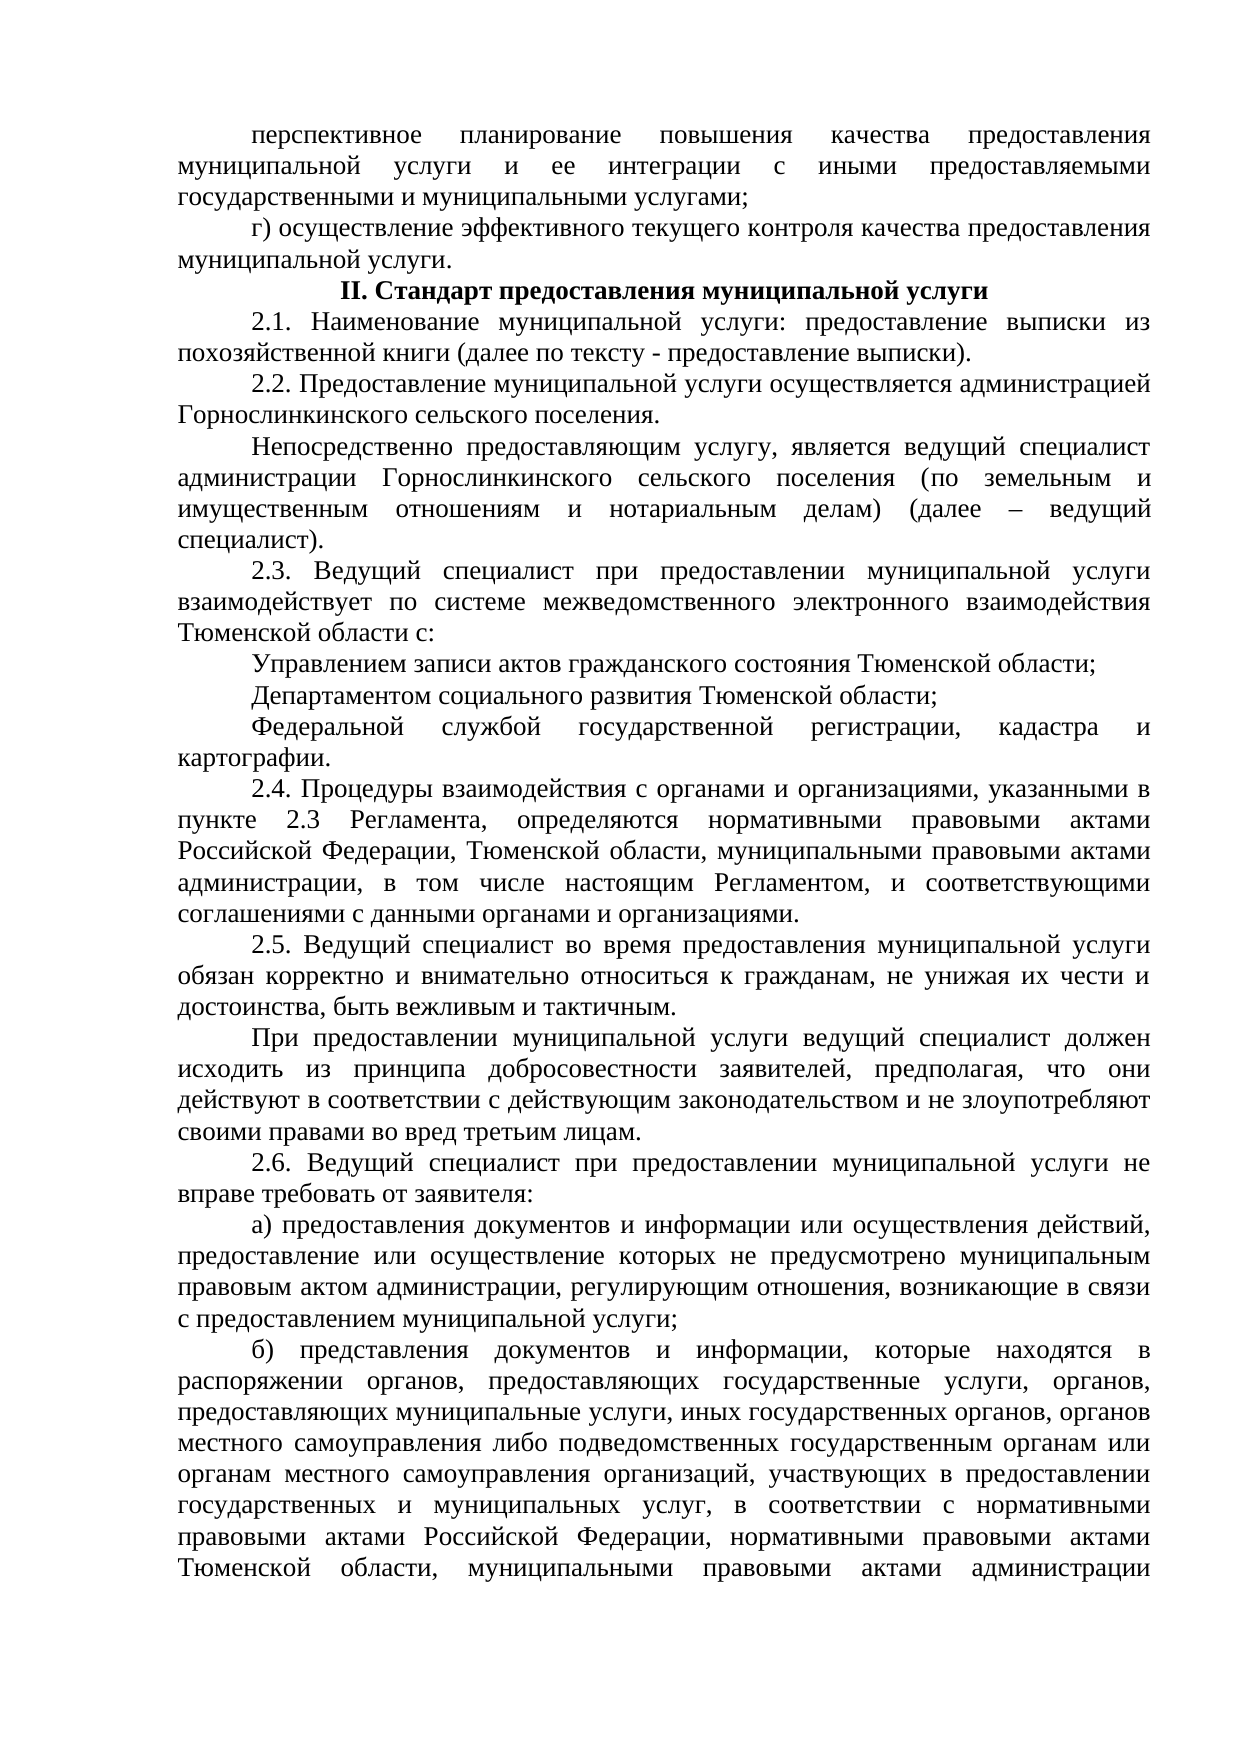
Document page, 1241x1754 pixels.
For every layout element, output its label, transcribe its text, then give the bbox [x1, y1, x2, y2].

text г) осуществление эффективного текущего контроля качества предоставления муниципальной услуги. [177, 212, 1152, 274]
text 2.5. Ведущий специалист во время предоставления муниципальной услуги обязан корректно и внимательно относиться к гражданам, не унижая их чести и достоинства, быть вежливым и тактичным. [177, 928, 1152, 1021]
text Управлением записи актов гражданского состояния Тюменской области; [177, 648, 1152, 679]
text Федеральной службой государственной регистрации, кадастра и картографии. [177, 710, 1152, 772]
text При предоставлении муниципальной услуги ведущий специалист должен исходить из принципа добросовестности заявителей, предполагая, что они действуют в соответствии с действующим законодательством и не злоупотребляют своими правами во вред третьим лицам. [177, 1021, 1152, 1146]
text 2.2. Предоставление муниципальной услуги осуществляется администрацией Горнослинкинского сельского поселения. [177, 367, 1152, 429]
text перспективное планирование повышения качества предоставления муниципальной услуги и ее интеграции с иными предоставляемыми государственными и муниципальными услугами; [177, 118, 1152, 212]
text 2.4. Процедуры взаимодействия с органами и организациями, указанными в пункте 2.3 Регламента, определяются нормативными правовыми актами Российской Федерации, Тюменской области, муниципальными правовыми актами администрации, в том числе настоящим Регламентом, и соответствующими соглашениями с данными органами и организациями. [177, 772, 1152, 928]
text Департаментом социального развития Тюменской области; [177, 679, 1152, 710]
text Непосредственно предоставляющим услугу, является ведущий специалист администрации Горнослинкинского сельского поселения (по земельным и имущественным отношениям и нотариальным делам) (далее – ведущий специалист). [177, 429, 1152, 554]
text 2.3. Ведущий специалист при предоставлении муниципальной услуги взаимодействует по системе межведомственного электронного взаимодействия Тюменской области с: [177, 554, 1152, 648]
text 2.6. Ведущий специалист при предоставлении муниципальной услуги не вправе требовать от заявителя: [177, 1146, 1152, 1208]
text II. Стандарт предоставления муниципальной услуги [177, 274, 1152, 305]
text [177, 1333, 1152, 1582]
text а) предоставления документов и информации или осуществления действий, предоставление или осуществление которых не предусмотрено муниципальным правовым актом администрации, регулирующим отношения, возникающие в связи с предоставлением муниципальной услуги; [177, 1208, 1152, 1333]
text 2.1. Наименование муниципальной услуги: предоставление выписки из похозяйственной книги (далее по тексту - предоставление выписки). [177, 305, 1152, 367]
